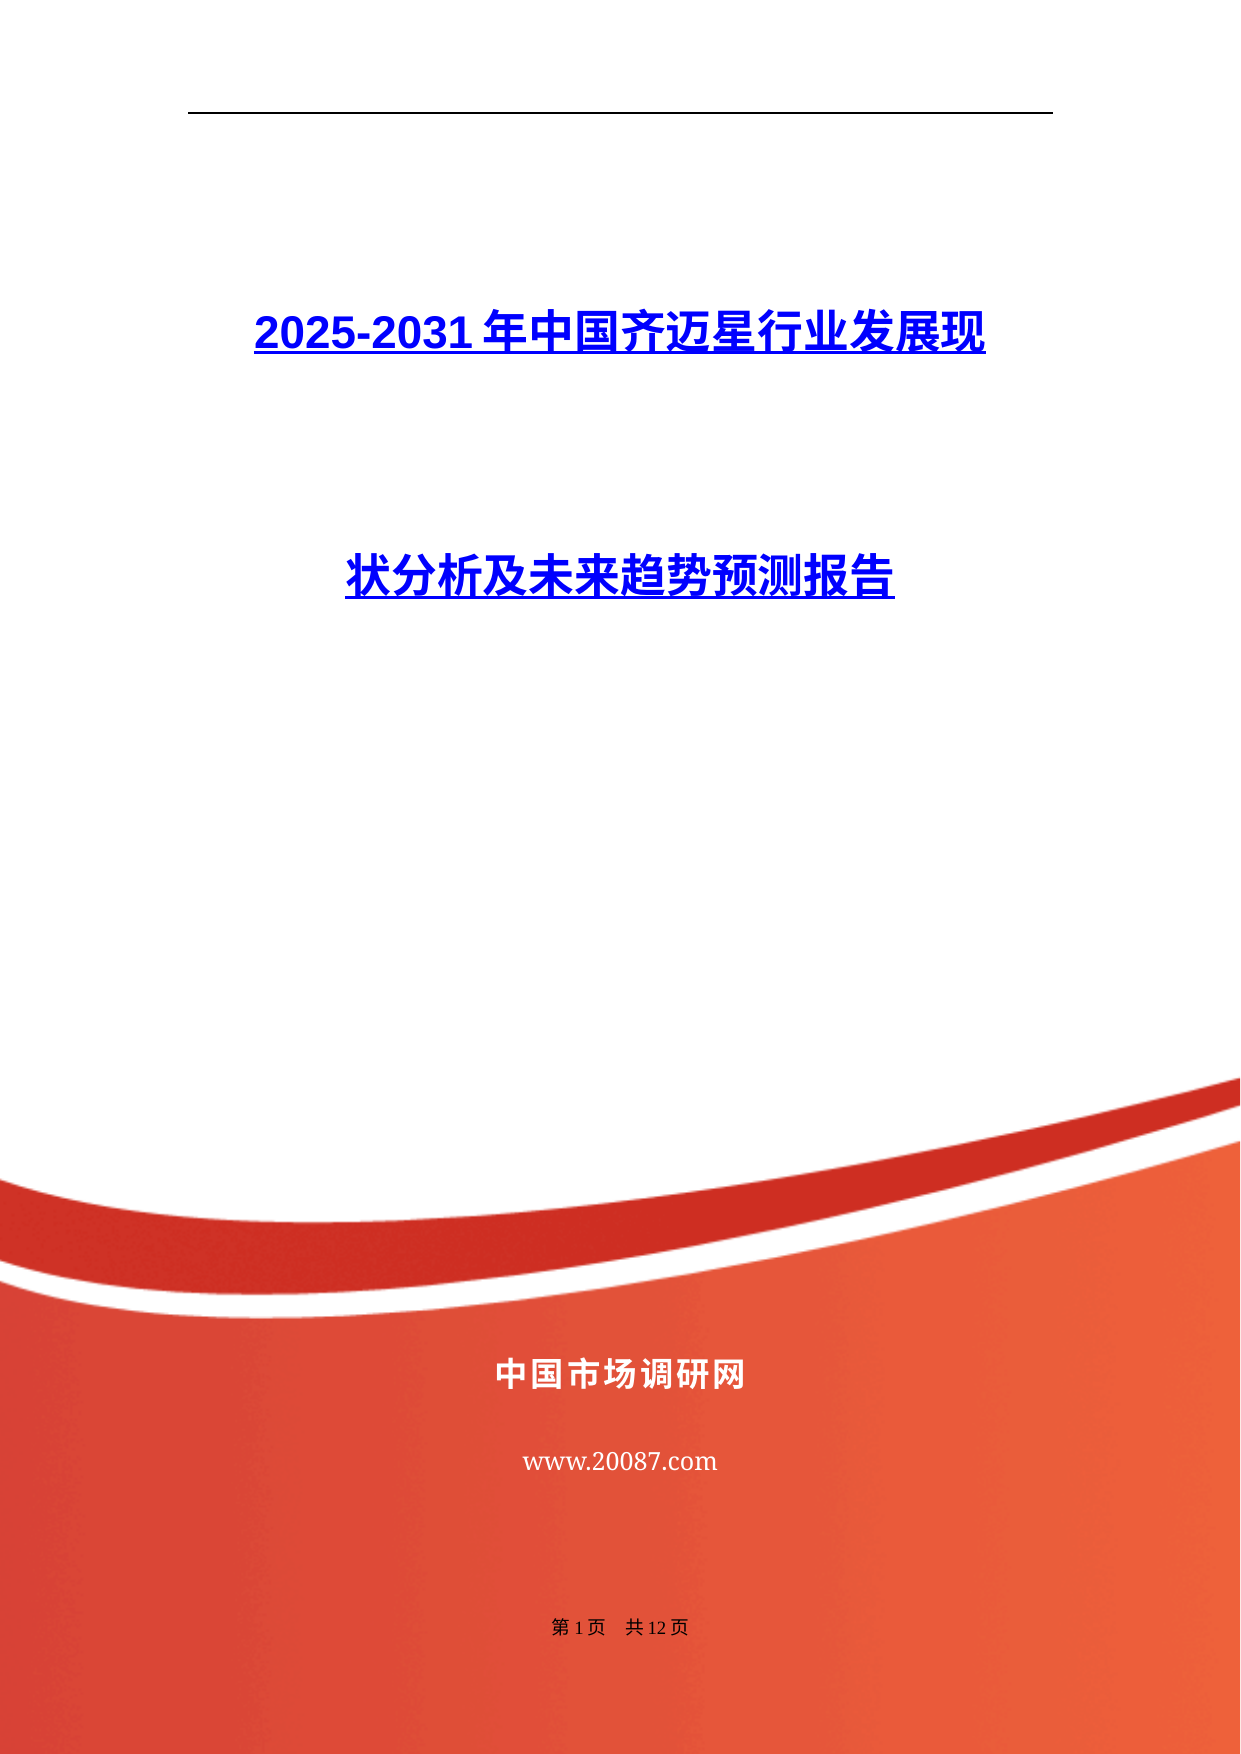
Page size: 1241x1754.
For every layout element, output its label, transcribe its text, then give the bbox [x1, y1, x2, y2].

picture [0, 1006, 1241, 1754]
text www.20087.com [187, 1428, 1053, 1493]
subtitle 中国市场调研网 [187, 1339, 1053, 1404]
table_header 2025-2031年中国齐迈星行业发展现状分析及未来趋势预测报告 [188, 207, 1053, 773]
